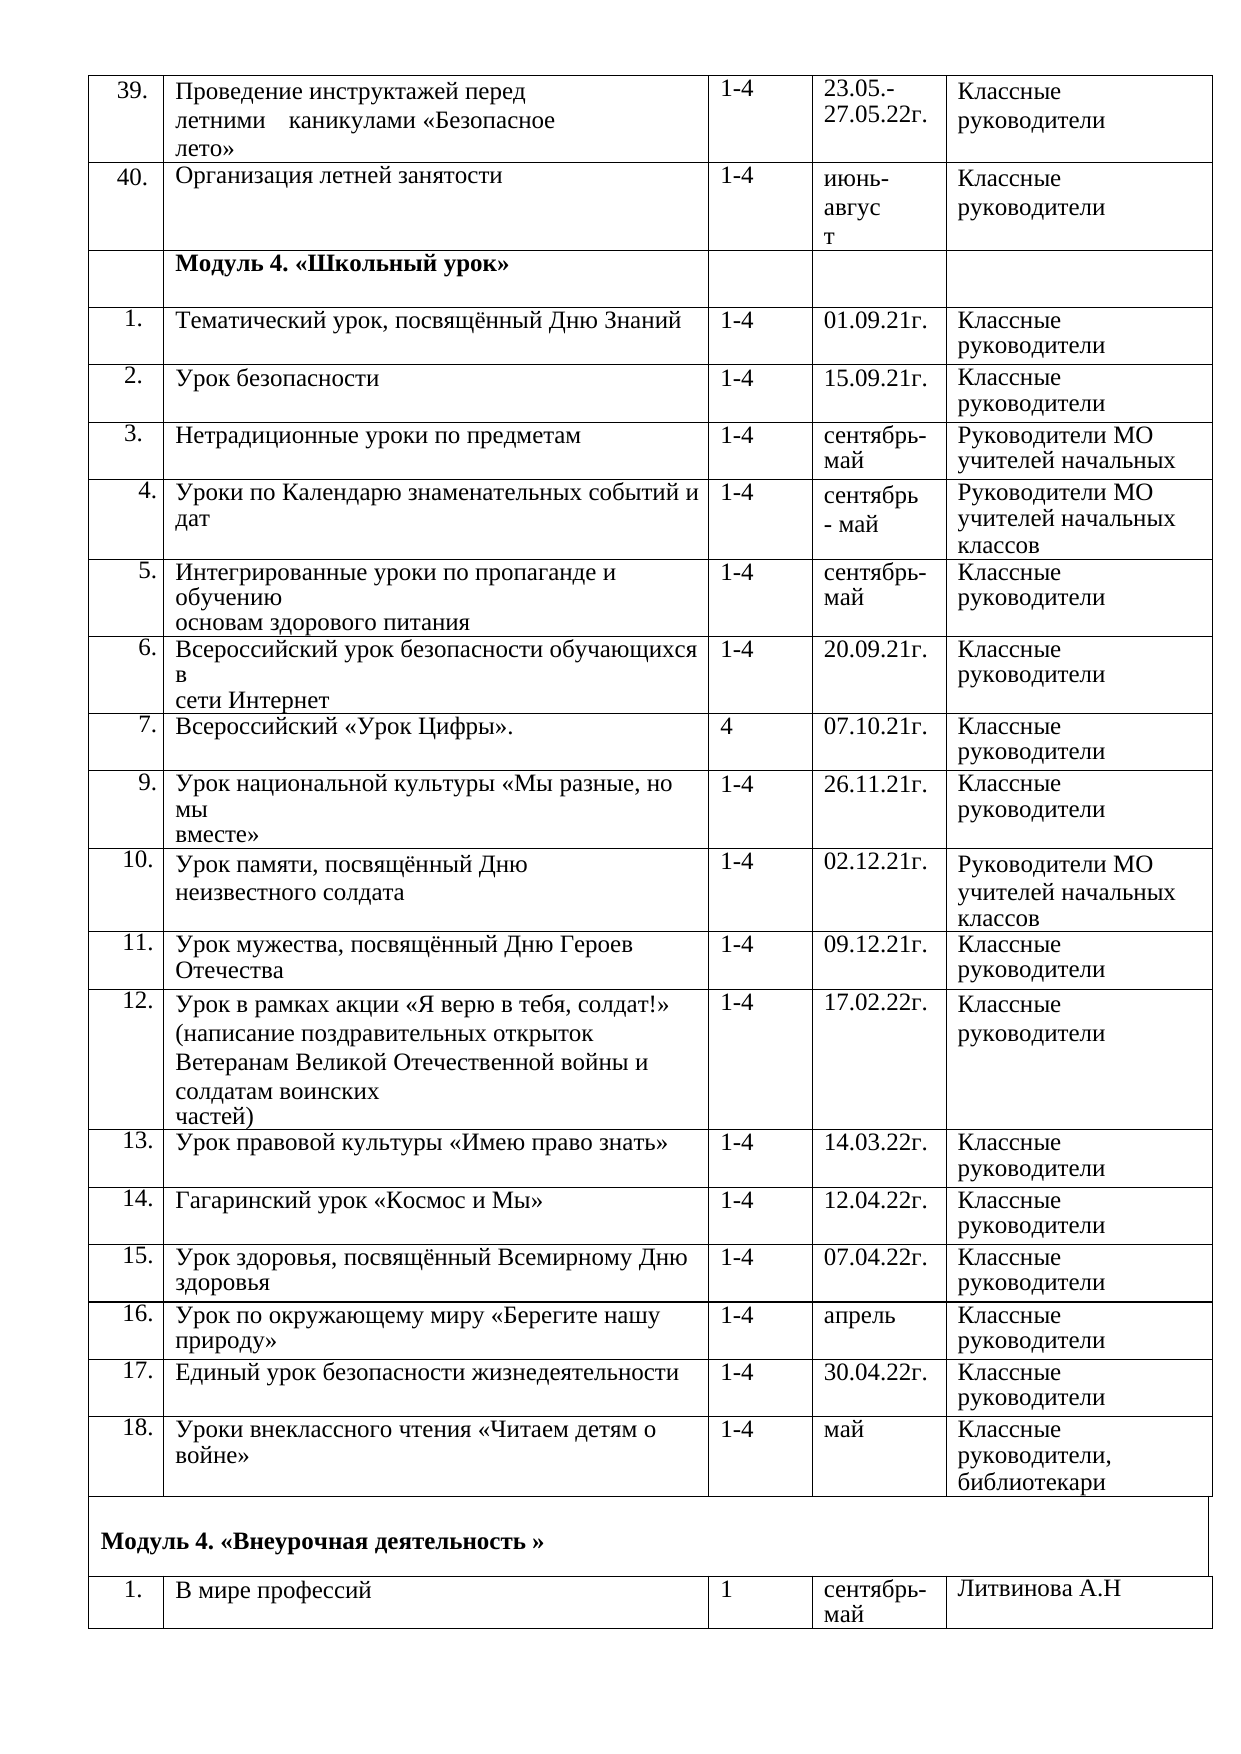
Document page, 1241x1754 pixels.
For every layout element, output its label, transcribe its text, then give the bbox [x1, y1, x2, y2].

table_cell Тематический урок, посвящённый Дню Знаний [164, 308, 708, 364]
table_cell Нетрадиционные уроки по предметам [164, 423, 708, 479]
table_cell Классные руководители [947, 365, 1212, 422]
table_cell Урок памяти, посвящённый Дню неизвестного солдата [164, 849, 708, 931]
table_cell [709, 251, 812, 307]
table_cell Уроки внеклассного чтения «Читаем детям о войне» [164, 1417, 708, 1496]
table_cell Организация летней занятости [164, 163, 708, 249]
table_cell Руководители МО учителей начальных классов [947, 849, 1212, 931]
table_cell Уроки по Календарю знаменательных событий и дат [164, 480, 708, 558]
table_cell 10. [89, 849, 163, 931]
table_cell Модуль 4. «Внеурочная деятельность » [89, 1497, 1208, 1576]
table_cell Классные руководители [947, 308, 1212, 364]
table_cell 1. [89, 308, 163, 364]
table_cell 20.09.21г. [813, 637, 946, 713]
table_cell сентябрь- май [813, 480, 946, 558]
table_cell Классные руководители [947, 163, 1212, 249]
table_cell В мире профессий [164, 1577, 708, 1628]
table_cell 1-4 [709, 637, 812, 713]
table_cell 01.09.21г. [813, 308, 946, 364]
table_cell сентябрь- май [813, 423, 946, 479]
table_cell Классные руководители [947, 990, 1212, 1129]
table_cell 02.12.21г. [813, 849, 946, 931]
table_cell 14.03.22г. [813, 1130, 946, 1187]
table_cell 30.04.22г. [813, 1360, 946, 1416]
table_cell 2. [89, 365, 163, 422]
table_cell Урок безопасности [164, 365, 708, 422]
table_cell 17.02.22г. [813, 990, 946, 1129]
table_cell май [813, 1417, 946, 1496]
table_cell Классные руководители [947, 1360, 1212, 1416]
table_cell Урок национальной культуры «Мы разные, но мы вместе» [164, 771, 708, 848]
table_cell Урок здоровья, посвящённый Всемирному Дню здоровья [164, 1245, 708, 1301]
table_cell Урок в рамках акции «Я верю в тебя, солдат!» (написание поздравительных открыток Ветеранам Великой Отечественной войны и солдатам воинских частей) [164, 990, 708, 1129]
table_cell 23.05.- 27.05.22г. [813, 76, 946, 162]
table_cell 09.12.21г. [813, 932, 946, 988]
table_cell 26.11.21г. [813, 771, 946, 848]
table_cell Гагаринский урок «Космос и Мы» [164, 1188, 708, 1244]
table_cell Модуль 4. «Школьный урок» [164, 251, 708, 307]
table_cell 39. [89, 76, 163, 162]
table_cell Единый урок безопасности жизнедеятельности [164, 1360, 708, 1416]
table_cell Классные руководители, библиотекари [947, 1417, 1212, 1496]
table_cell 16. [89, 1303, 163, 1359]
table_cell сентябрь- май [813, 1577, 946, 1628]
table_cell 1-4 [709, 365, 812, 422]
table_cell Классные руководители [947, 1130, 1212, 1187]
table_cell сентябрь- май [813, 560, 946, 636]
table_cell 1-4 [709, 308, 812, 364]
table_cell 1-4 [709, 771, 812, 848]
table_cell Классные руководители [947, 771, 1212, 848]
table_cell 1-4 [709, 1188, 812, 1244]
table_cell Классные руководители [947, 1245, 1212, 1301]
table_cell 1-4 [709, 423, 812, 479]
table_cell 07.04.22г. [813, 1245, 946, 1301]
table_cell 4. [89, 480, 163, 558]
table_cell Руководители МО учителей начальных классов [947, 480, 1212, 558]
table_cell 15. [89, 1245, 163, 1301]
table_cell Проведение инструктажей перед летними каникулами «Безопасное лето» [164, 76, 708, 162]
table_cell 1-4 [709, 932, 812, 988]
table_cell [947, 76, 1212, 162]
table_cell Всероссийский «Урок Цифры». [164, 714, 708, 770]
table_cell 1-4 [709, 990, 812, 1129]
table_cell 40. [89, 163, 163, 249]
table_cell 17. [89, 1360, 163, 1416]
table_cell 12.04.22г. [813, 1188, 946, 1244]
table_cell 1-4 [709, 849, 812, 931]
table_cell 1-4 [709, 1303, 812, 1359]
table_cell 1-4 [709, 1360, 812, 1416]
table_cell 1-4 [709, 480, 812, 558]
table_cell 14. [89, 1188, 163, 1244]
table_cell 6. [89, 637, 163, 713]
table_cell Классные руководители [947, 932, 1212, 988]
table_cell апрель [813, 1303, 946, 1359]
table_cell 3. [89, 423, 163, 479]
table_cell [89, 251, 163, 307]
table_cell 1-4 [709, 163, 812, 249]
table_cell 1-4 [709, 560, 812, 636]
table_cell [813, 251, 946, 307]
table_cell 1-4 [709, 76, 812, 162]
table_cell июнь- август [813, 163, 946, 249]
table_cell Классные руководители [947, 1303, 1212, 1359]
table_cell Всероссийский урок безопасности обучающихся в сети Интернет [164, 637, 708, 713]
table_cell Классные руководители [947, 1188, 1212, 1244]
table_cell 1. [89, 1577, 163, 1628]
table_cell 9. [89, 771, 163, 848]
table_cell 12. [89, 990, 163, 1129]
table_cell Урок правовой культуры «Имею право знать» [164, 1130, 708, 1187]
table_cell 13. [89, 1130, 163, 1187]
table_cell Урок мужества, посвящённый Дню Героев Отечества [164, 932, 708, 988]
table_cell 7. [89, 714, 163, 770]
table_cell 1-4 [709, 1417, 812, 1496]
table_cell Урок по окружающему миру «Берегите нашу природу» [164, 1303, 708, 1359]
table_cell 15.09.21г. [813, 365, 946, 422]
table_cell 18. [89, 1417, 163, 1496]
table_cell 1 [709, 1577, 812, 1628]
table_cell 1-4 [709, 1245, 812, 1301]
table_cell Интегрированные уроки по пропаганде и обучению основам здорового питания [164, 560, 708, 636]
table_cell Классные руководители [947, 637, 1212, 713]
table_cell Классные руководители [947, 714, 1212, 770]
table_cell 4 [709, 714, 812, 770]
table_cell Литвинова А.Н [947, 1577, 1212, 1628]
table_cell 5. [89, 560, 163, 636]
table_cell Руководители МО учителей начальных [947, 423, 1212, 479]
table_cell 1-4 [709, 1130, 812, 1187]
table_cell 07.10.21г. [813, 714, 946, 770]
table_cell [947, 251, 1212, 307]
table_cell Классные руководители [947, 560, 1212, 636]
table_cell 11. [89, 932, 163, 988]
